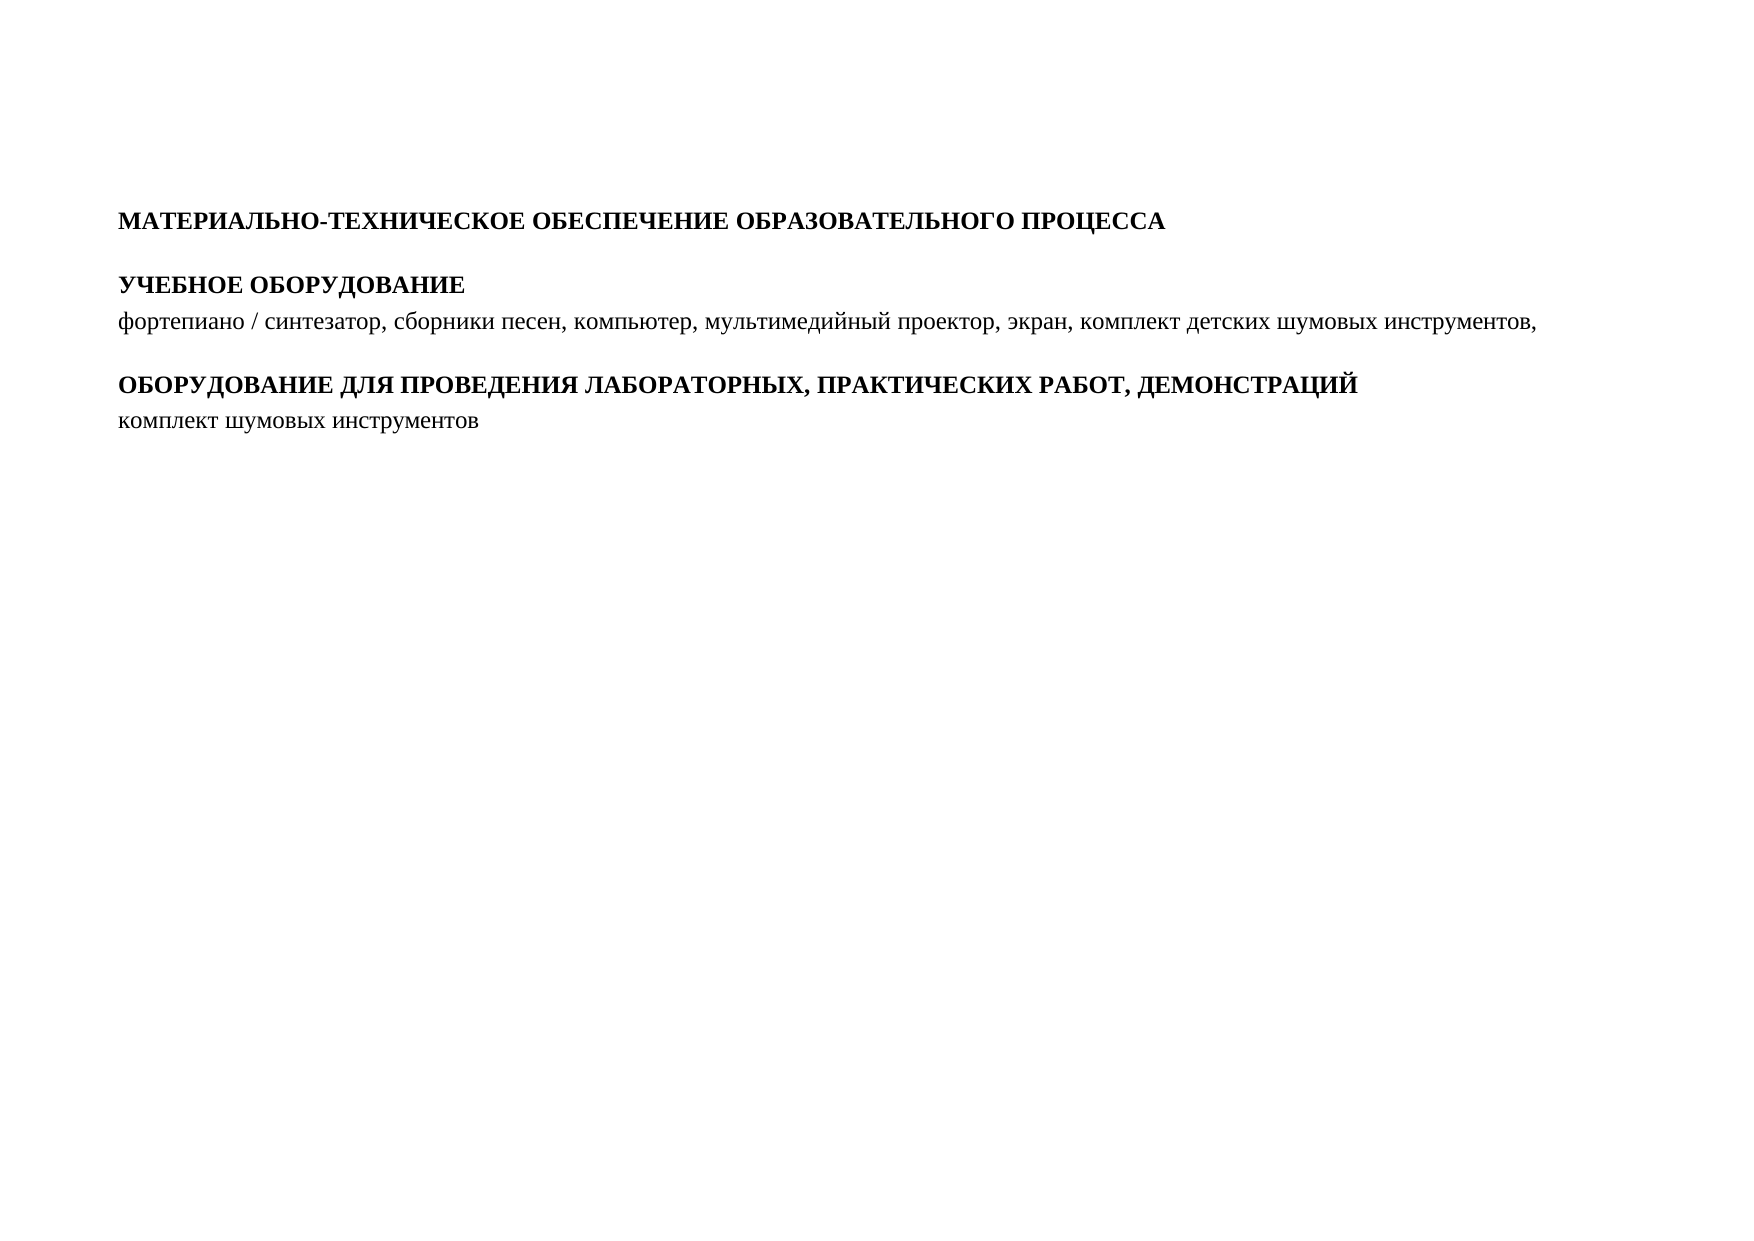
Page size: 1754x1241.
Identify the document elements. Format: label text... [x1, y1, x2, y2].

text фортепиано / синтезатор, сборники песен, компьютер, мультимедийный проектор, экран, комплект детских шумовых инструментов, [118, 306, 1547, 335]
subtitle ОБОРУДОВАНИЕ ДЛЯ ПРОВЕДЕНИЯ ЛАБОРАТОРНЫХ, ПРАКТИЧЕСКИХ РАБОТ, ДЕМОНСТРАЦИЙ [118, 370, 1547, 399]
text комплект шумовых инструментов [118, 406, 1547, 434]
subtitle МАТЕРИАЛЬНО-ТЕХНИЧЕСКОЕ ОБЕСПЕЧЕНИЕ ОБРАЗОВАТЕЛЬНОГО ПРОЦЕССА УЧЕБНОЕ ОБОРУДОВАНИЕ [118, 172, 1285, 299]
